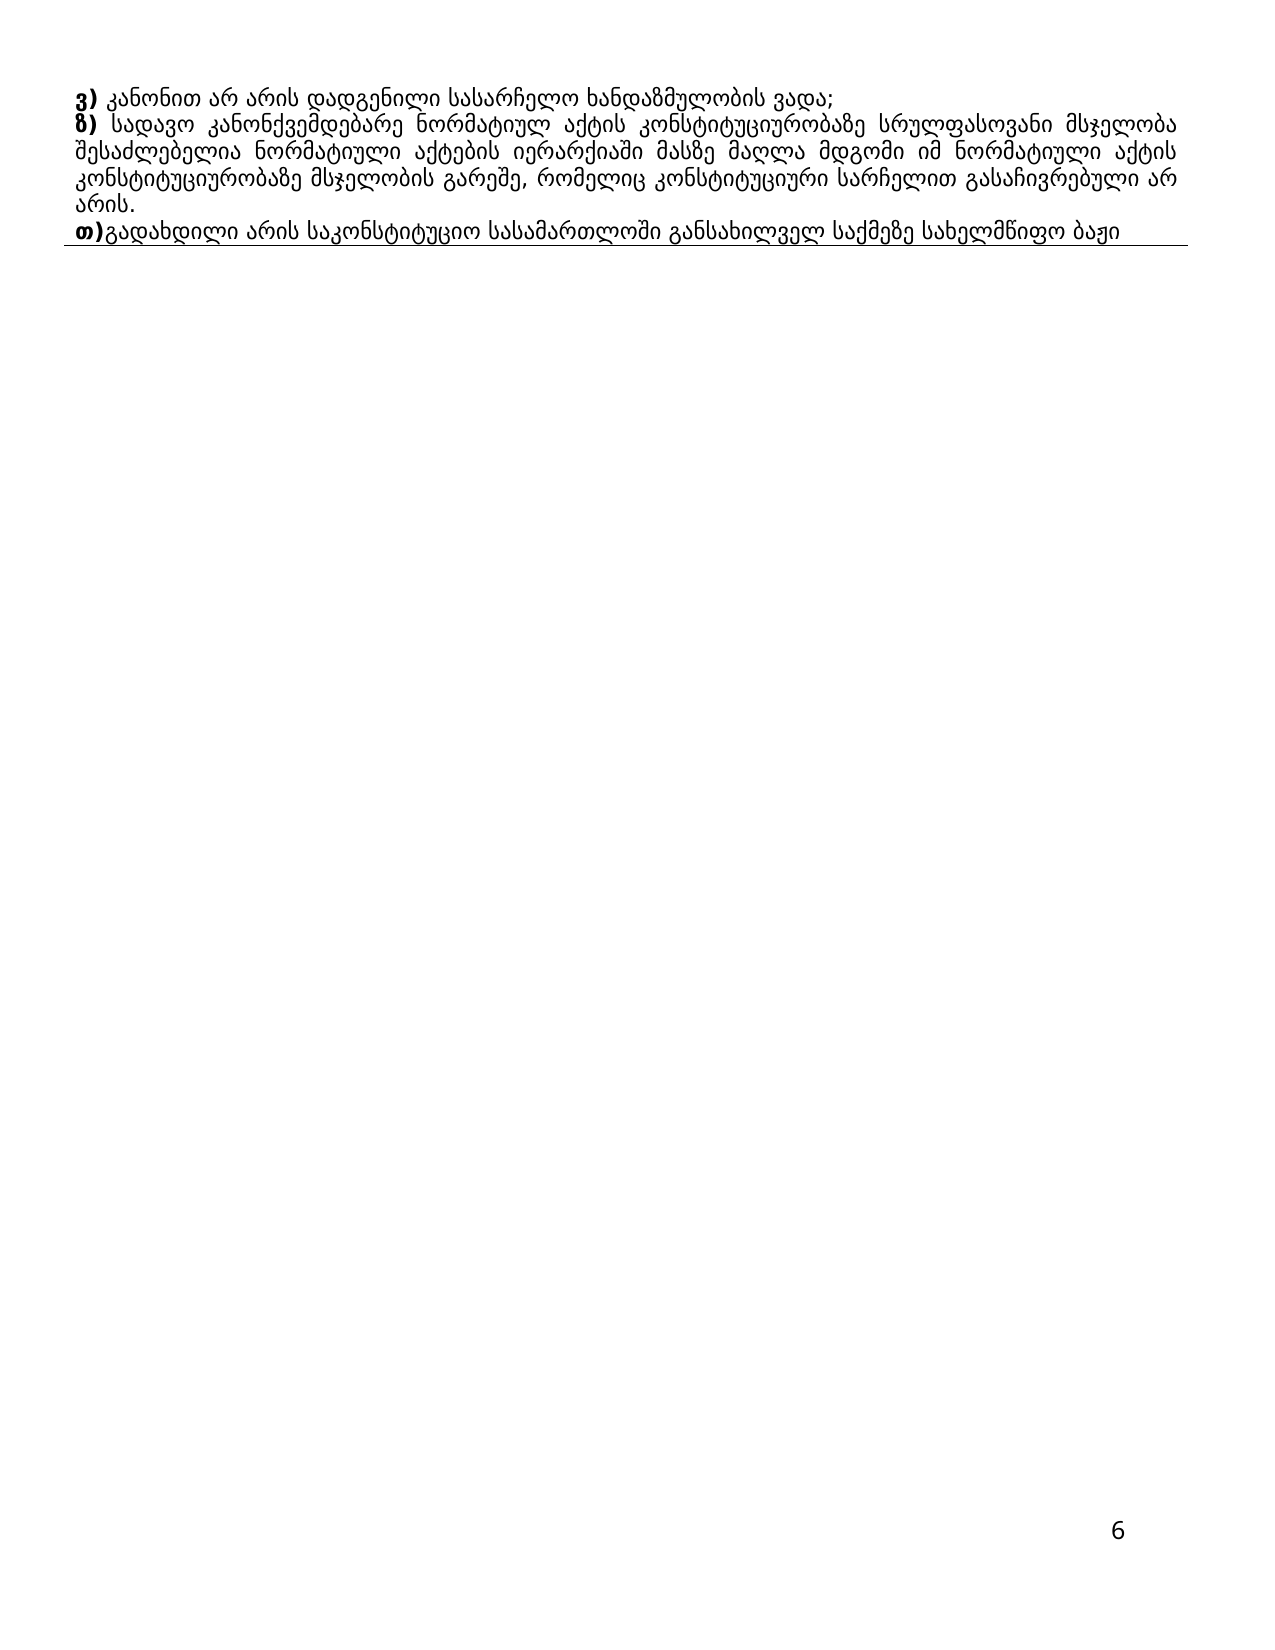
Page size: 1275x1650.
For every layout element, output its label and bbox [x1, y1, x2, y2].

table_header [64, 85, 1188, 245]
